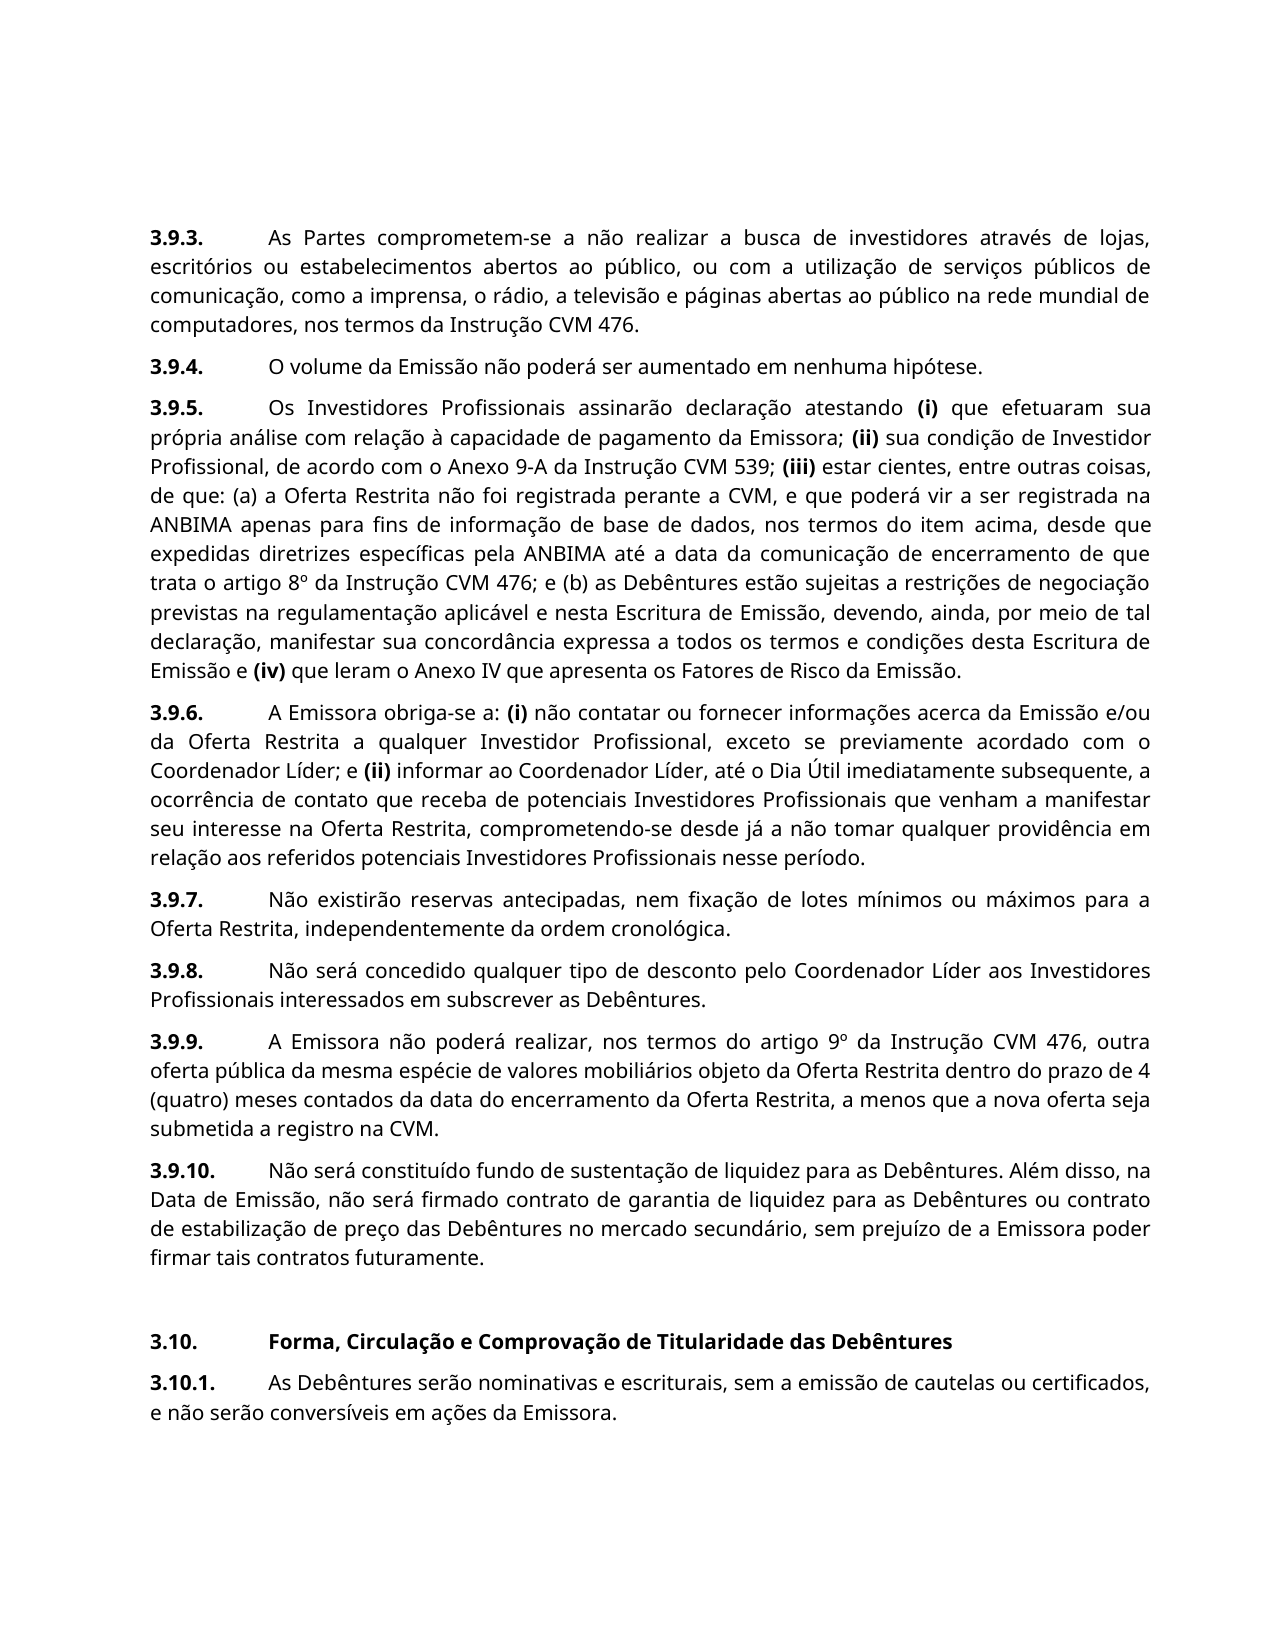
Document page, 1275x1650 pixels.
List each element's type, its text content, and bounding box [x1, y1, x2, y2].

list Não será concedido qualquer tipo de desconto pelo Coordenador Líder aos Investidores Profissionais interessados em subscrever as Debêntures. [150, 955, 1152, 1013]
list Não existirão reservas antecipadas, nem fixação de lotes mínimos ou máximos para a Oferta Restrita, independentemente da ordem cronológica. [150, 884, 1152, 942]
list O volume da Emissão não poderá ser aumentado em nenhuma hipótese. [150, 351, 1152, 380]
list As Partes comprometem-se a não realizar a busca de investidores através de lojas, escritórios ou estabelecimentos abertos ao público, ou com a utilização de serviços públicos de comunicação, como a imprensa, o rádio, a televisão e páginas abertas ao público na rede mundial de computadores, nos termos da Instrução CVM 476. [150, 222, 1152, 338]
list As Debêntures serão nominativas e escriturais, sem a emissão de cautelas ou certificados, e não serão conversíveis em ações da Emissora. [150, 1367, 1152, 1426]
list A Emissora não poderá realizar, nos termos do artigo 9º da Instrução CVM 476, outra oferta pública da mesma espécie de valores mobiliários objeto da Oferta Restrita dentro do prazo de 4 (quatro) meses contados da data do encerramento da Oferta Restrita, a menos que a nova oferta seja submetida a registro na CVM. [150, 1026, 1152, 1142]
list A Emissora obriga-se a: (i) não contatar ou fornecer informações acerca da Emissão e/ou da Oferta Restrita a qualquer Investidor Profissional, exceto se previamente acordado com o Coordenador Líder; e (ii) informar ao Coordenador Líder, até o Dia Útil imediatamente subsequente, a ocorrência de contato que receba de potenciais Investidores Profissionais que venham a manifestar seu interesse na Oferta Restrita, comprometendo-se desde já a não tomar qualquer providência em relação aos referidos potenciais Investidores Profissionais nesse período. [150, 697, 1152, 872]
list Forma, Circulação e Comprovação de Titularidade das Debêntures [150, 1326, 1152, 1355]
list Não será constituído fundo de sustentação de liquidez para as Debêntures. Além disso, na Data de Emissão, não será firmado contrato de garantia de liquidez para as Debêntures ou contrato de estabilização de preço das Debêntures no mercado secundário, sem prejuízo de a Emissora poder firmar tais contratos futuramente. [150, 1155, 1152, 1272]
list Os Investidores Profissionais assinarão declaração atestando (i) que efetuaram sua própria análise com relação à capacidade de pagamento da Emissora; (ii) sua condição de Investidor Profissional, de acordo com o Anexo 9-A da Instrução CVM 539; (iii) estar cientes, entre outras coisas, de que: (a) a Oferta Restrita não foi registrada perante a CVM, e que poderá vir a ser registrada na ANBIMA apenas para fins de informação de base de dados, nos termos do item 2.3 acima, desde que expedidas diretrizes específicas pela ANBIMA até a data da comunicação de encerramento de que trata o artigo 8º da Instrução CVM 476; e (b) as Debêntures estão sujeitas a restrições de negociação previstas na regulamentação aplicável e nesta Escritura de Emissão, devendo, ainda, por meio de tal declaração, manifestar sua concordância expressa a todos os termos e condições desta Escritura de Emissão e (iv) que leram o Anexo IV que apresenta os Fatores de Risco da Emissão. [150, 392, 1152, 684]
